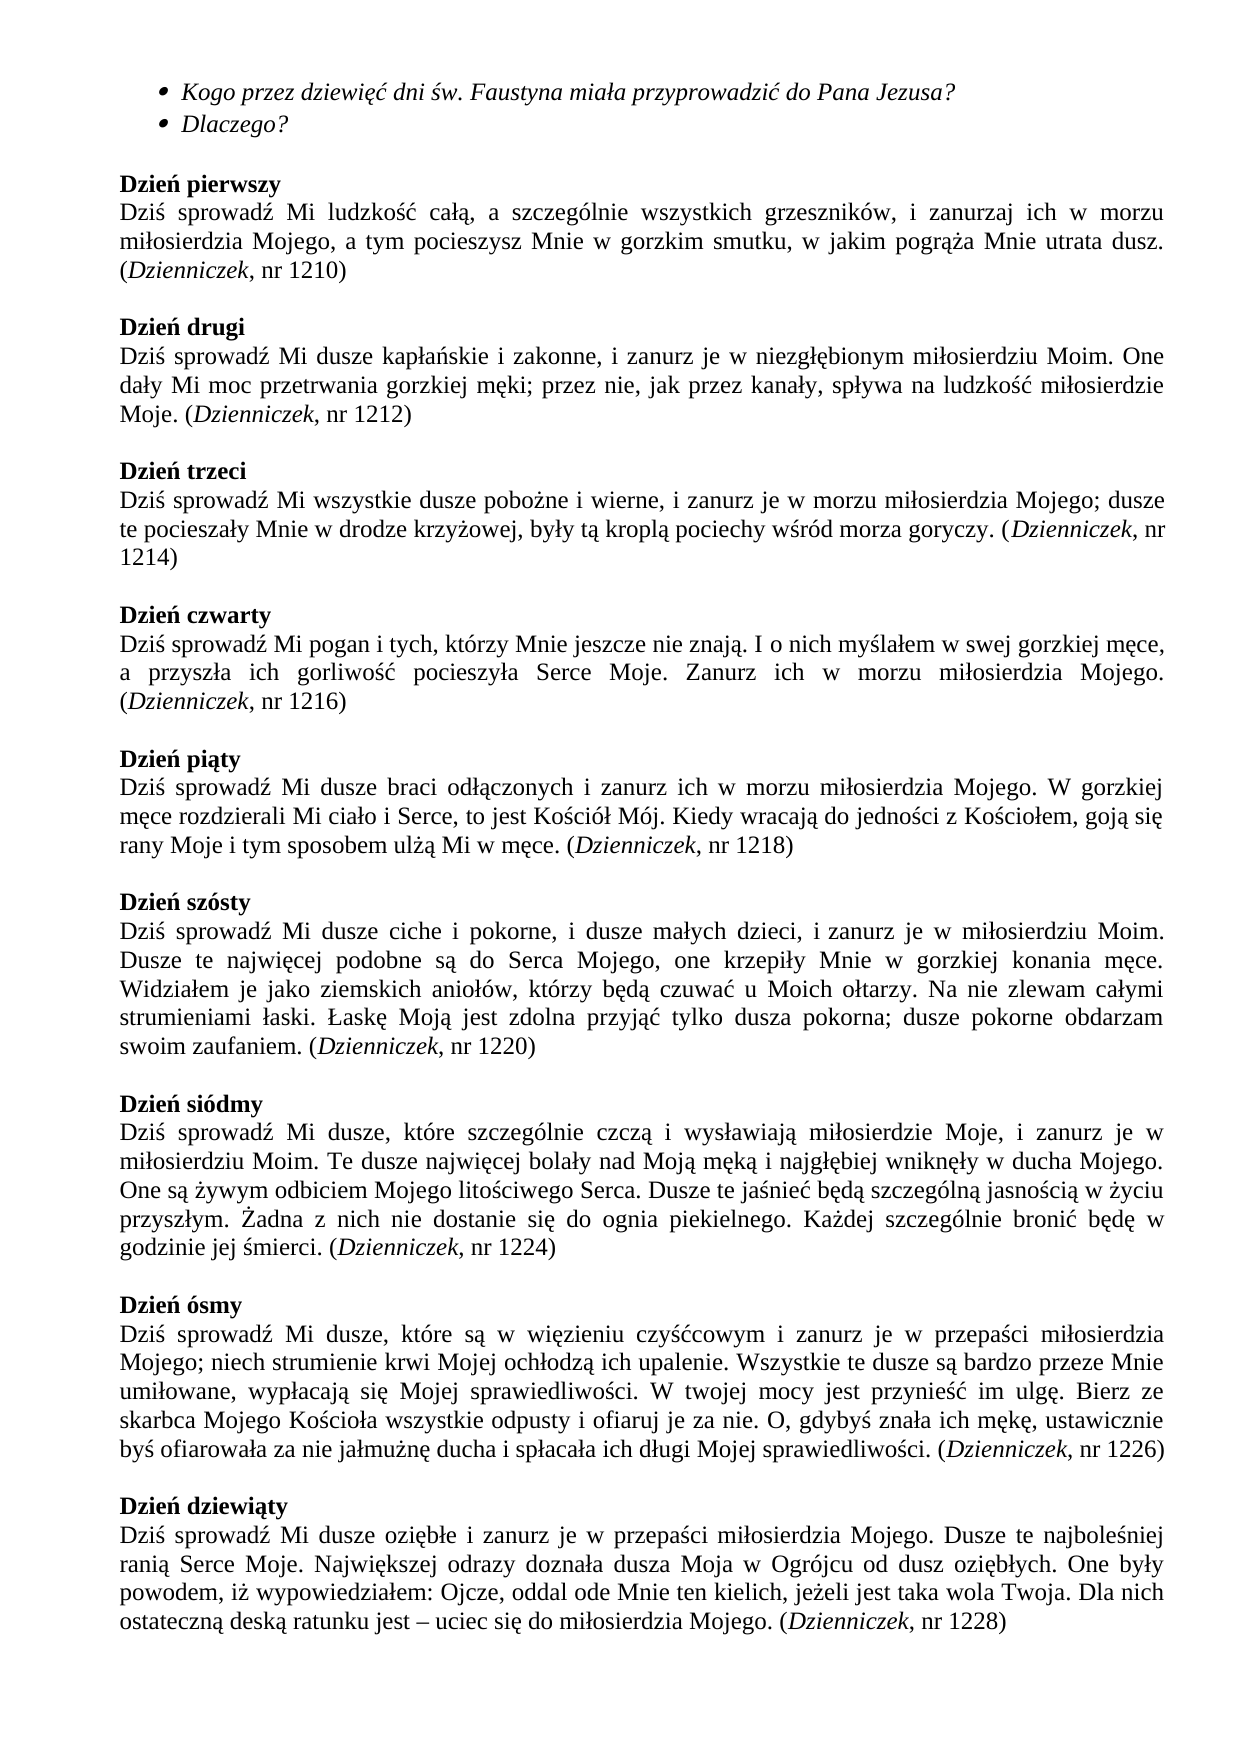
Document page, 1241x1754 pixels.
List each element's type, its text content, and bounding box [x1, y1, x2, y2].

text Dziś sprowadź Mi ludzkość całą, a szczególnie wszystkich grzeszników, i zanurzaj ich w morzu miłosierdzia Mojego, a tym pocieszysz Mnie w gorzkim smutku, w jakim pogrąża Mnie utrata dusz. (Dzienniczek, nr 1210) [119, 197, 1165, 284]
text Dziś sprowadź Mi wszystkie dusze pobożne i wierne, i zanurz je w morzu miłosierdzia Mojego; dusze te pocieszały Mnie w drodze krzyżowej, były tą kroplą pociechy wśród morza goryczy. (Dzienniczek, nr 1214) [119, 485, 1165, 571]
text Dziś sprowadź Mi dusze, które szczególnie czczą i wysławiają miłosierdzie Moje, i zanurz je w miłosierdziu Moim. Te dusze najwięcej bolały nad Moją męką i najgłębiej wniknęły w ducha Mojego. One są żywym odbiciem Mojego litościwego Serca. Dusze te jaśnieć będą szczególną jasnością w życiu przyszłym. Żadna z nich nie dostanie się do ognia piekielnego. Każdej szczególnie bronić będę w godzinie jej śmierci. (Dzienniczek, nr 1224) [119, 1117, 1165, 1261]
list Dlaczego? [157, 106, 1165, 137]
text Dzień czwarty [119, 600, 1165, 629]
text Dzień piąty [119, 744, 1165, 772]
text Dziś sprowadź Mi dusze braci odłączonych i zanurz ich w morzu miłosierdzia Mojego. W gorzkiej męce rozdzierali Mi ciało i Serce, to jest Kościół Mój. Kiedy wracają do jedności z Kościołem, goją się rany Moje i tym sposobem ulżą Mi w męce. (Dzienniczek, nr 1218) [119, 772, 1165, 859]
text Dzień ósmy [119, 1290, 1165, 1319]
text Dzień drugi [119, 312, 1165, 341]
text Dziś sprowadź Mi dusze kapłańskie i zakonne, i zanurz je w niezgłębionym miłosierdziu Moim. One dały Mi moc przetrwania gorzkiej męki; przez nie, jak przez kanały, spływa na ludzkość miłosierdzie Moje. (Dzienniczek, nr 1212) [119, 341, 1165, 427]
text Dziś sprowadź Mi dusze oziębłe i zanurz je w przepaści miłosierdzia Mojego. Dusze te najboleśniej ranią Serce Moje. Największej odrazy doznała dusza Moja w Ogrójcu od dusz oziębłych. One były powodem, iż wypowiedziałem: Ojcze, oddal ode Mnie ten kielich, jeżeli jest taka wola Twoja. Dla nich ostateczną deską ratunku jest – uciec się do miłosierdzia Mojego. (Dzienniczek, nr 1228) [119, 1520, 1165, 1635]
text Dzień pierwszy [119, 169, 1165, 197]
text Dzień siódmy [119, 1089, 1165, 1117]
text Dziś sprowadź Mi pogan i tych, którzy Mnie jeszcze nie znają. I o nich myślałem w swej gorzkiej męce, a przyszła ich gorliwość pocieszyła Serce Moje. Zanurz ich w morzu miłosierdzia Mojego. (Dzienniczek, nr 1216) [119, 629, 1165, 715]
text Dziś sprowadź Mi dusze ciche i pokorne, i dusze małych dzieci, i zanurz je w miłosierdziu Moim. Dusze te najwięcej podobne są do Serca Mojego, one krzepiły Mnie w gorzkiej konania męce. Widziałem je jako ziemskich aniołów, którzy będą czuwać u Moich ołtarzy. Na nie zlewam całymi strumieniami łaski. Łaskę Moją jest zdolna przyjąć tylko dusza pokorna; dusze pokorne obdarzam swoim zaufaniem. (Dzienniczek, nr 1220) [119, 916, 1165, 1060]
text Dzień szósty [119, 887, 1165, 916]
text Dzień trzeci [119, 456, 1165, 485]
text Dzień dziewiąty [119, 1491, 1165, 1520]
list Kogo przez dziewięć dni św. Faustyna miała przyprowadzić do Pana Jezusa? [157, 75, 1165, 106]
text Dziś sprowadź Mi dusze, które są w więzieniu czyśćcowym i zanurz je w przepaści miłosierdzia Mojego; niech strumienie krwi Mojej ochłodzą ich upalenie. Wszystkie te dusze są bardzo przeze Mnie umiłowane, wypłacają się Mojej sprawiedliwości. W twojej mocy jest przynieść im ulgę. Bierz ze skarbca Mojego Kościoła wszystkie odpusty i ofiaruj je za nie. O, gdybyś znała ich mękę, ustawicznie byś ofiarowała za nie jałmużnę ducha i spłacała ich długi Mojej sprawiedliwości. (Dzienniczek, nr 1226) [119, 1319, 1165, 1462]
